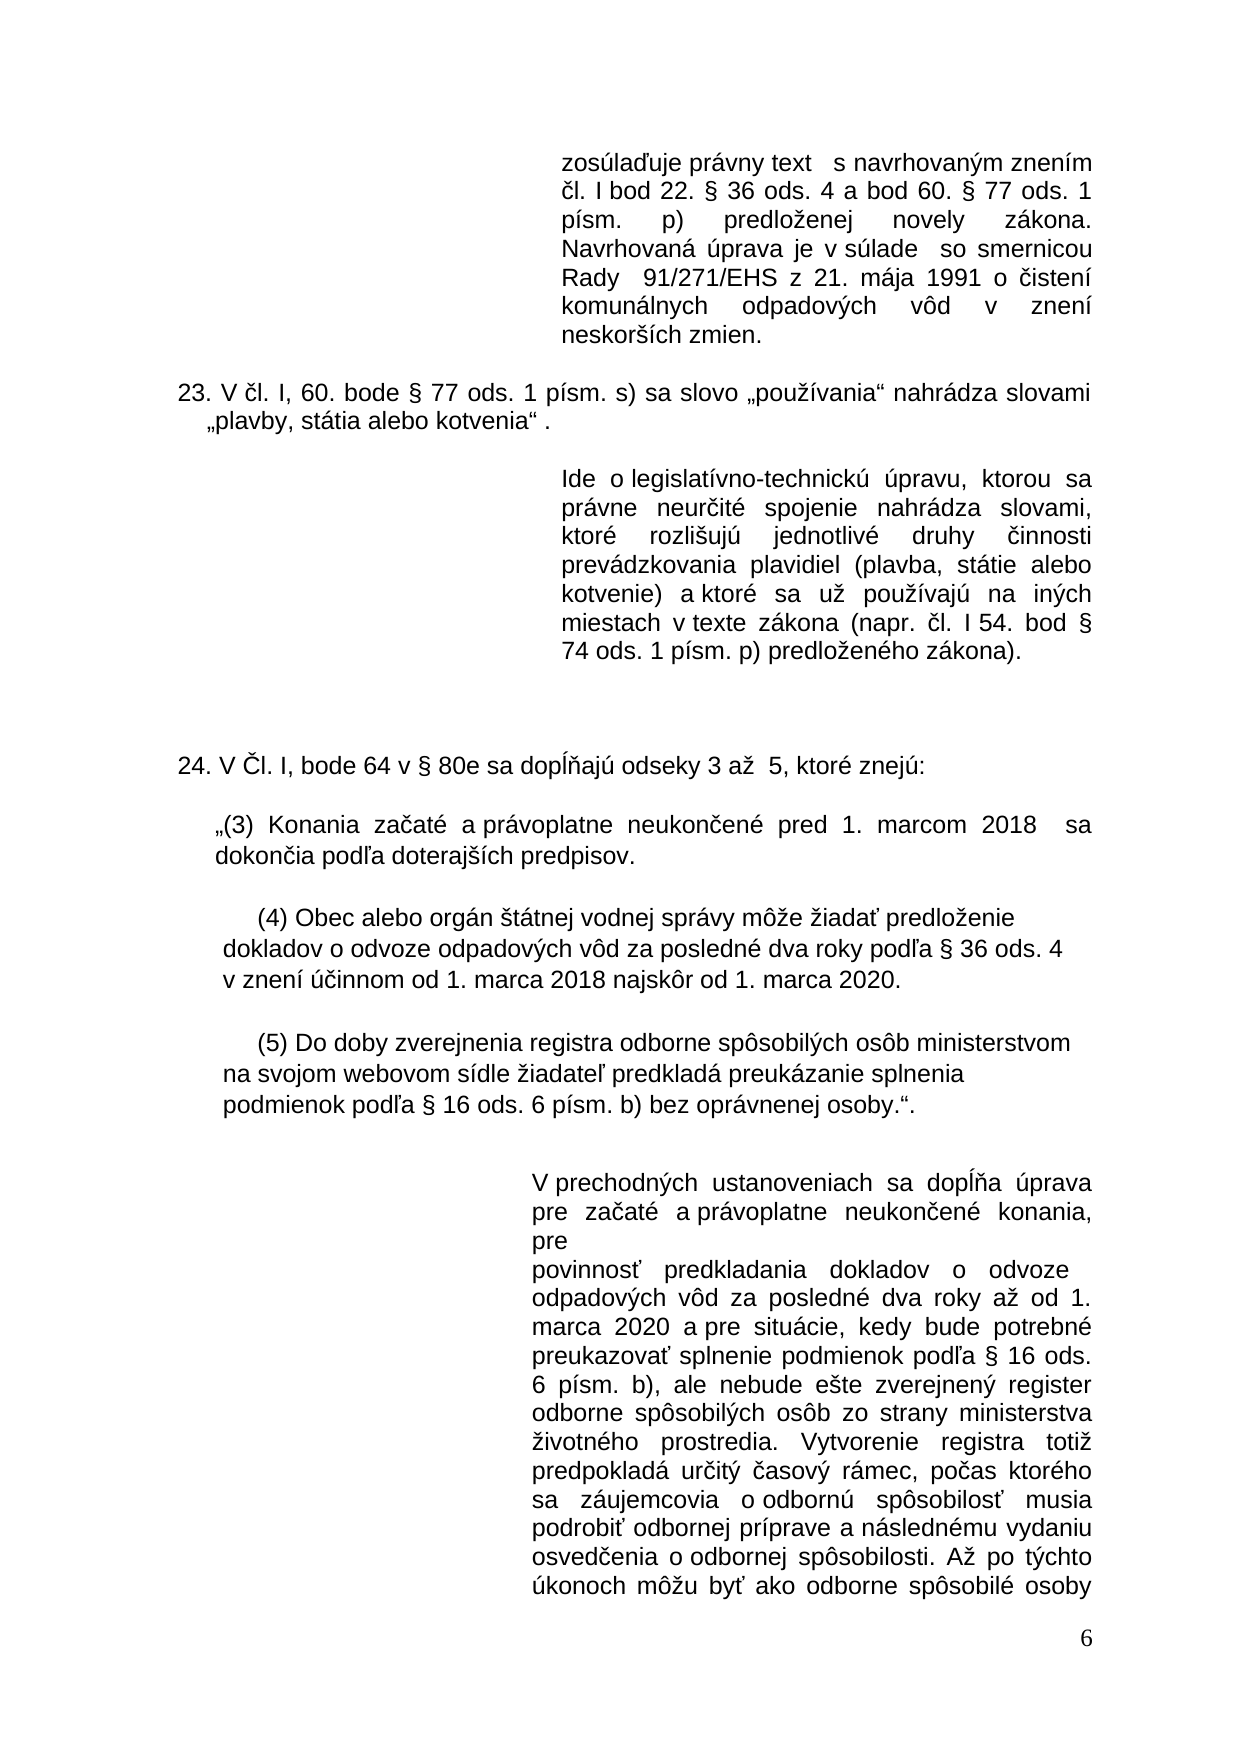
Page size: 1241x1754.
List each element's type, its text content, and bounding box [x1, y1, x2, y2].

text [532, 1168, 1093, 1600]
list 23. V čl. I, 60. bode § 77 ods. 1 písm. s) sa slovo „používania“ nahrádza slovami „plavby, státia alebo kotvenia“ . [177, 378, 1093, 435]
list (5) Do doby zverejnenia registra odborne spôsobilých osôb ministerstvom na svojom webovom sídle žiadateľ predkladá preukázanie splnenia podmienok podľa § 16 ods. 6 písm. b) bez oprávnenej osoby.“. [223, 1028, 1093, 1118]
list (4) Obec alebo orgán štátnej vodnej správy môže žiadať predloženie dokladov o odvoze odpadových vôd za posledné dva roky podľa § 36 ods. 4 v znení účinnom od 1. marca 2018 najskôr od 1. marca 2020. [223, 903, 1093, 994]
list „(3) Konania začaté a právoplatne neukončené pred 1. marcom 2018 sa dokončia podľa doterajších predpisov. [215, 810, 1093, 870]
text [561, 148, 1093, 349]
text 24. V Čl. I, bode 64 v § 80e sa dopĺňajú odseky 3 až 5, ktoré znejú: [177, 751, 1093, 780]
list Ide o legislatívno-technickú úpravu, ktorou sa právne neurčité spojenie nahrádza slovami, ktoré rozlišujú jednotlivé druhy činnosti prevádzkovania plavidiel (plavba, státie alebo kotvenie) a ktoré sa už používajú na iných miestach v texte zákona (napr. čl. I 54. bod § 74 ods. 1 písm. p) predloženého zákona). [561, 464, 1093, 665]
